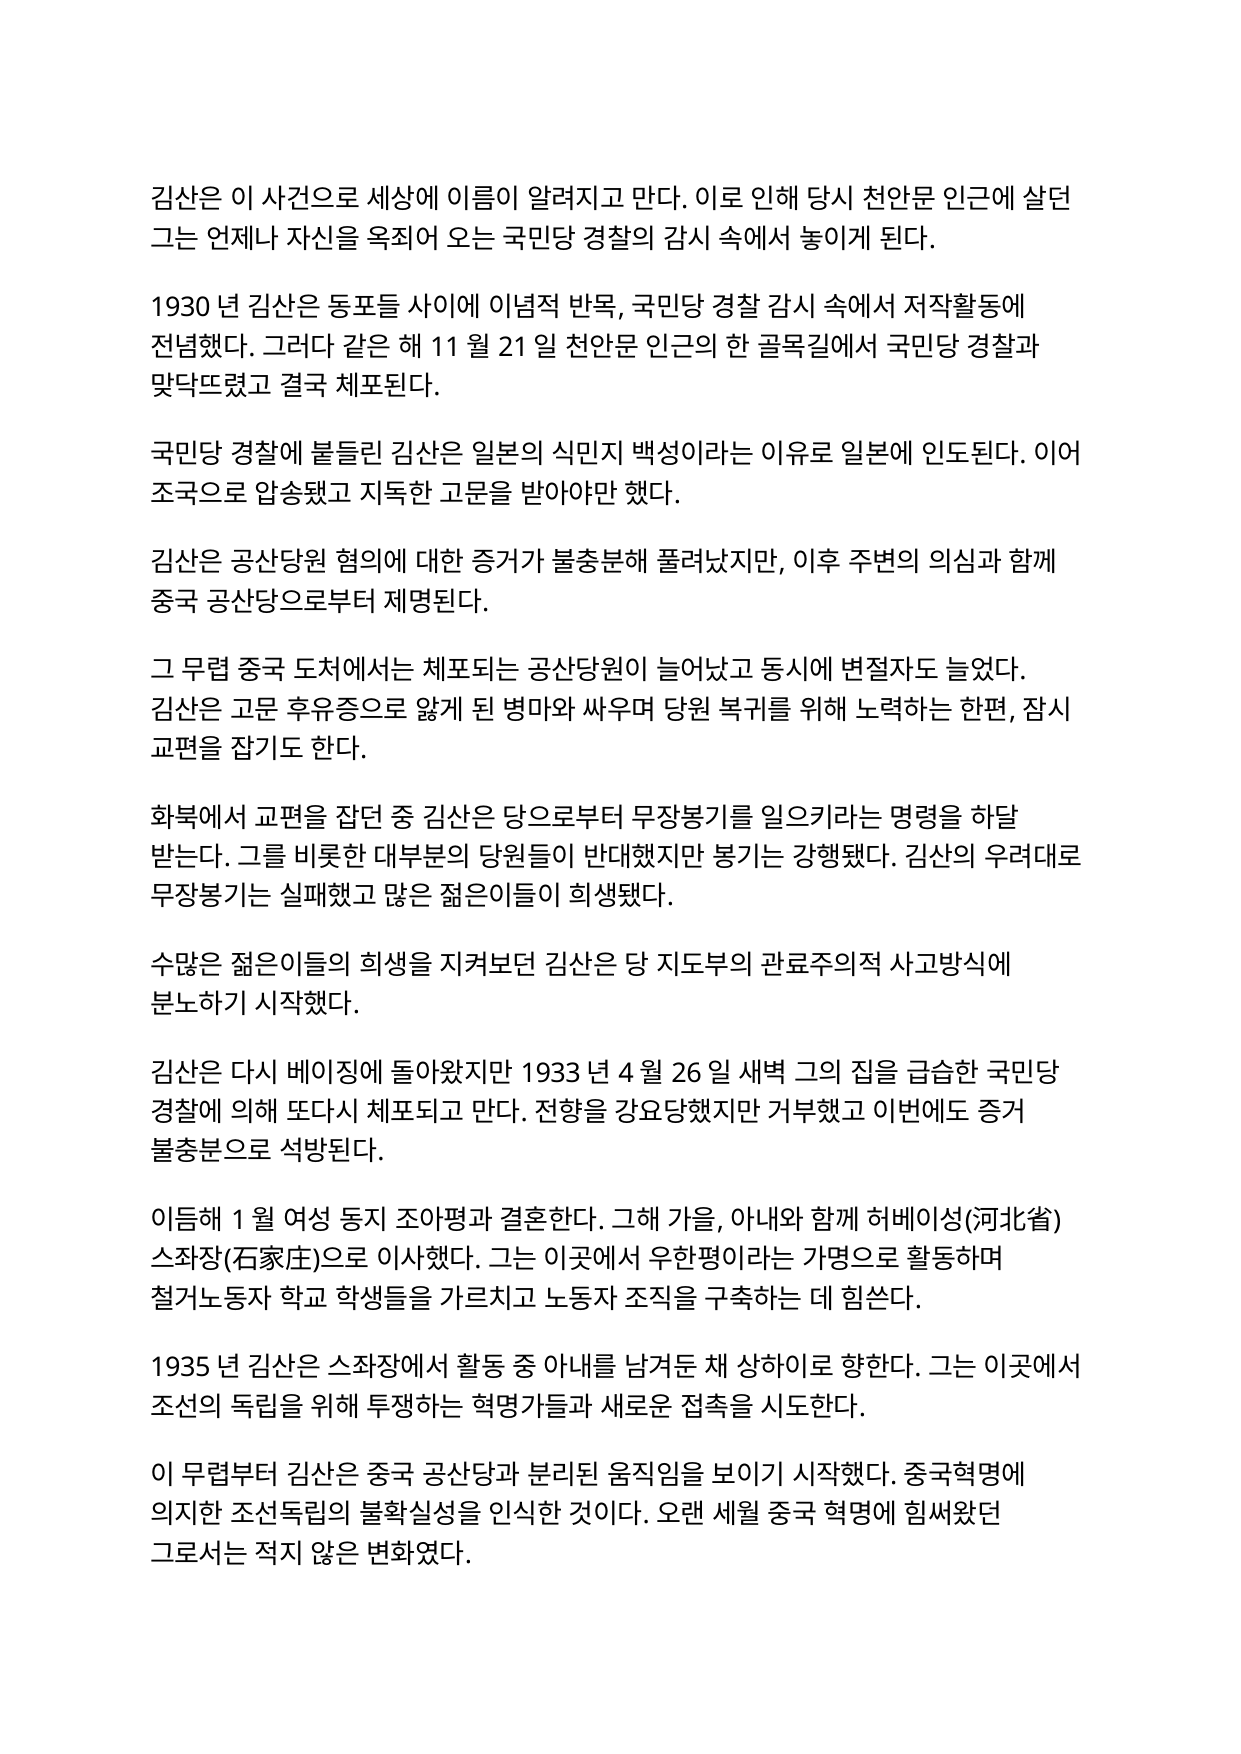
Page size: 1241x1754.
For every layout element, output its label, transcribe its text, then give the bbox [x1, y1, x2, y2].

text 이 무렵부터 김산은 중국 공산당과 분리된 움직임을 보이기 시작했다. 중국혁명에 의지한 조선독립의 불확실성을 인식한 것이다. 오랜 세월 중국 혁명에 힘써왔던 그로서는 적지 않은 변화였다. [150, 1453, 1090, 1571]
text 1935년 김산은 스좌장에서 활동 중 아내를 남겨둔 채 상하이로 향한다. 그는 이곳에서 조선의 독립을 위해 투쟁하는 혁명가들과 새로운 접촉을 시도한다. [150, 1345, 1090, 1424]
text 김산은 이 사건으로 세상에 이름이 알려지고 만다. 이로 인해 당시 천안문 인근에 살던 그는 언제나 자신을 옥죄어 오는 국민당 경찰의 감시 속에서 놓이게 된다. [150, 177, 1090, 256]
text 수많은 젊은이들의 희생을 지켜보던 김산은 당 지도부의 관료주의적 사고방식에 분노하기 시작했다. [150, 943, 1090, 1021]
text 이듬해 1월 여성 동지 조아평과 결혼한다. 그해 가을, 아내와 함께 허베이성(河北省) 스좌장(石家庄)으로 이사했다. 그는 이곳에서 우한평이라는 가명으로 활동하며 철거노동자 학교 학생들을 가르치고 노동자 조직을 구축하는 데 힘쓴다. [150, 1198, 1090, 1316]
text 그 무렵 중국 도처에서는 체포되는 공산당원이 늘어났고 동시에 변절자도 늘었다. 김산은 고문 후유증으로 앓게 된 병마와 싸우며 당원 복귀를 위해 노력하는 한편, 잠시 교편을 잡기도 한다. [150, 648, 1090, 766]
text 1930년 김산은 동포들 사이에 이념적 반목, 국민당 경찰 감시 속에서 저작활동에 전념했다. 그러다 같은 해 11월 21일 천안문 인근의 한 골목길에서 국민당 경찰과 맞닥뜨렸고 결국 체포된다. [150, 285, 1090, 403]
text 화북에서 교편을 잡던 중 김산은 당으로부터 무장봉기를 일으키라는 명령을 하달 받는다. 그를 비롯한 대부분의 당원들이 반대했지만 봉기는 강행됐다. 김산의 우려대로 무장봉기는 실패했고 많은 젊은이들이 희생됐다. [150, 796, 1090, 913]
text 국민당 경찰에 붙들린 김산은 일본의 식민지 백성이라는 이유로 일본에 인도된다. 이어 조국으로 압송됐고 지독한 고문을 받아야만 했다. [150, 432, 1090, 511]
text 김산은 공산당원 혐의에 대한 증거가 불충분해 풀려났지만, 이후 주변의 의심과 함께 중국 공산당으로부터 제명된다. [150, 540, 1090, 619]
text 김산은 다시 베이징에 돌아왔지만 1933년 4월 26일 새벽 그의 집을 급습한 국민당 경찰에 의해 또다시 체포되고 만다. 전향을 강요당했지만 거부했고 이번에도 증거 불충분으로 석방된다. [150, 1051, 1090, 1169]
